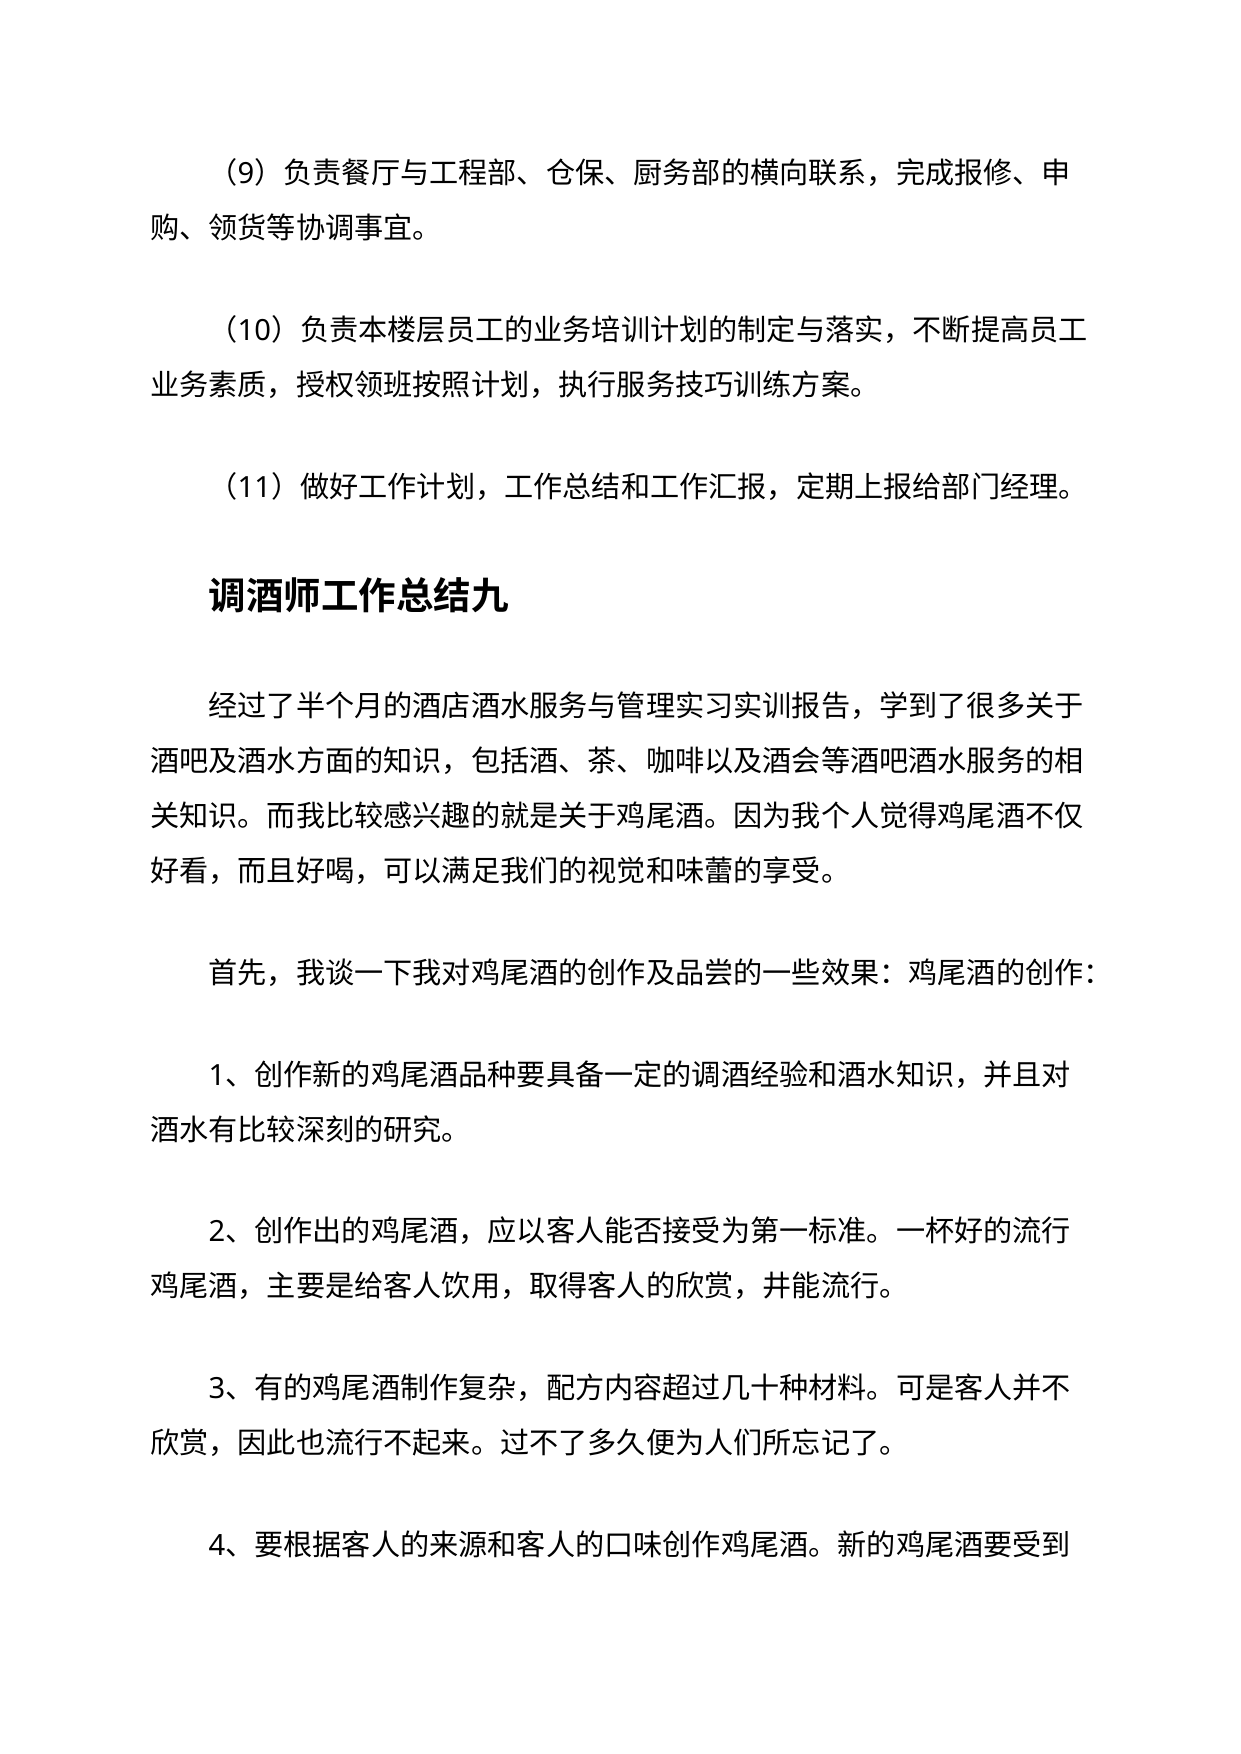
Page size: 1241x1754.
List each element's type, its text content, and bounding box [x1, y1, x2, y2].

text （9）负责餐厅与工程部、仓保、厨务部的横向联系，完成报修、申购、领货等协调事宜。 [150, 150, 1090, 247]
text 1、创作新的鸡尾酒品种要具备一定的调酒经验和酒水知识，并且对酒水有比较深刻的研究。 [150, 1051, 1090, 1148]
text （10）负责本楼层员工的业务培训计划的制定与落实，不断提高员工业务素质，授权领班按照计划，执行服务技巧训练方案。 [150, 307, 1090, 404]
text 2、创作出的鸡尾酒，应以客人能否接受为第一标准。一杯好的流行鸡尾酒，主要是给客人饮用，取得客人的欣赏，井能流行。 [150, 1208, 1090, 1305]
text 经过了半个月的酒店酒水服务与管理实习实训报告，学到了很多关于酒吧及酒水方面的知识，包括酒、茶、咖啡以及酒会等酒吧酒水服务的相关知识。而我比较感兴趣的就是关于鸡尾酒。因为我个人觉得鸡尾酒不仅好看，而且好喝，可以满足我们的视觉和味蕾的享受。 [150, 683, 1090, 890]
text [150, 1521, 1090, 1564]
text 调酒师工作总结九 [150, 566, 1090, 620]
text 3、有的鸡尾酒制作复杂，配方内容超过几十种材料。可是客人并不欣赏，因此也流行不起来。过不了多久便为人们所忘记了。 [150, 1365, 1090, 1462]
text 首先，我谈一下我对鸡尾酒的创作及品尝的一些效果：鸡尾酒的创作： [150, 949, 1090, 992]
text （11）做好工作计划，工作总结和工作汇报，定期上报给部门经理。 [150, 463, 1090, 506]
